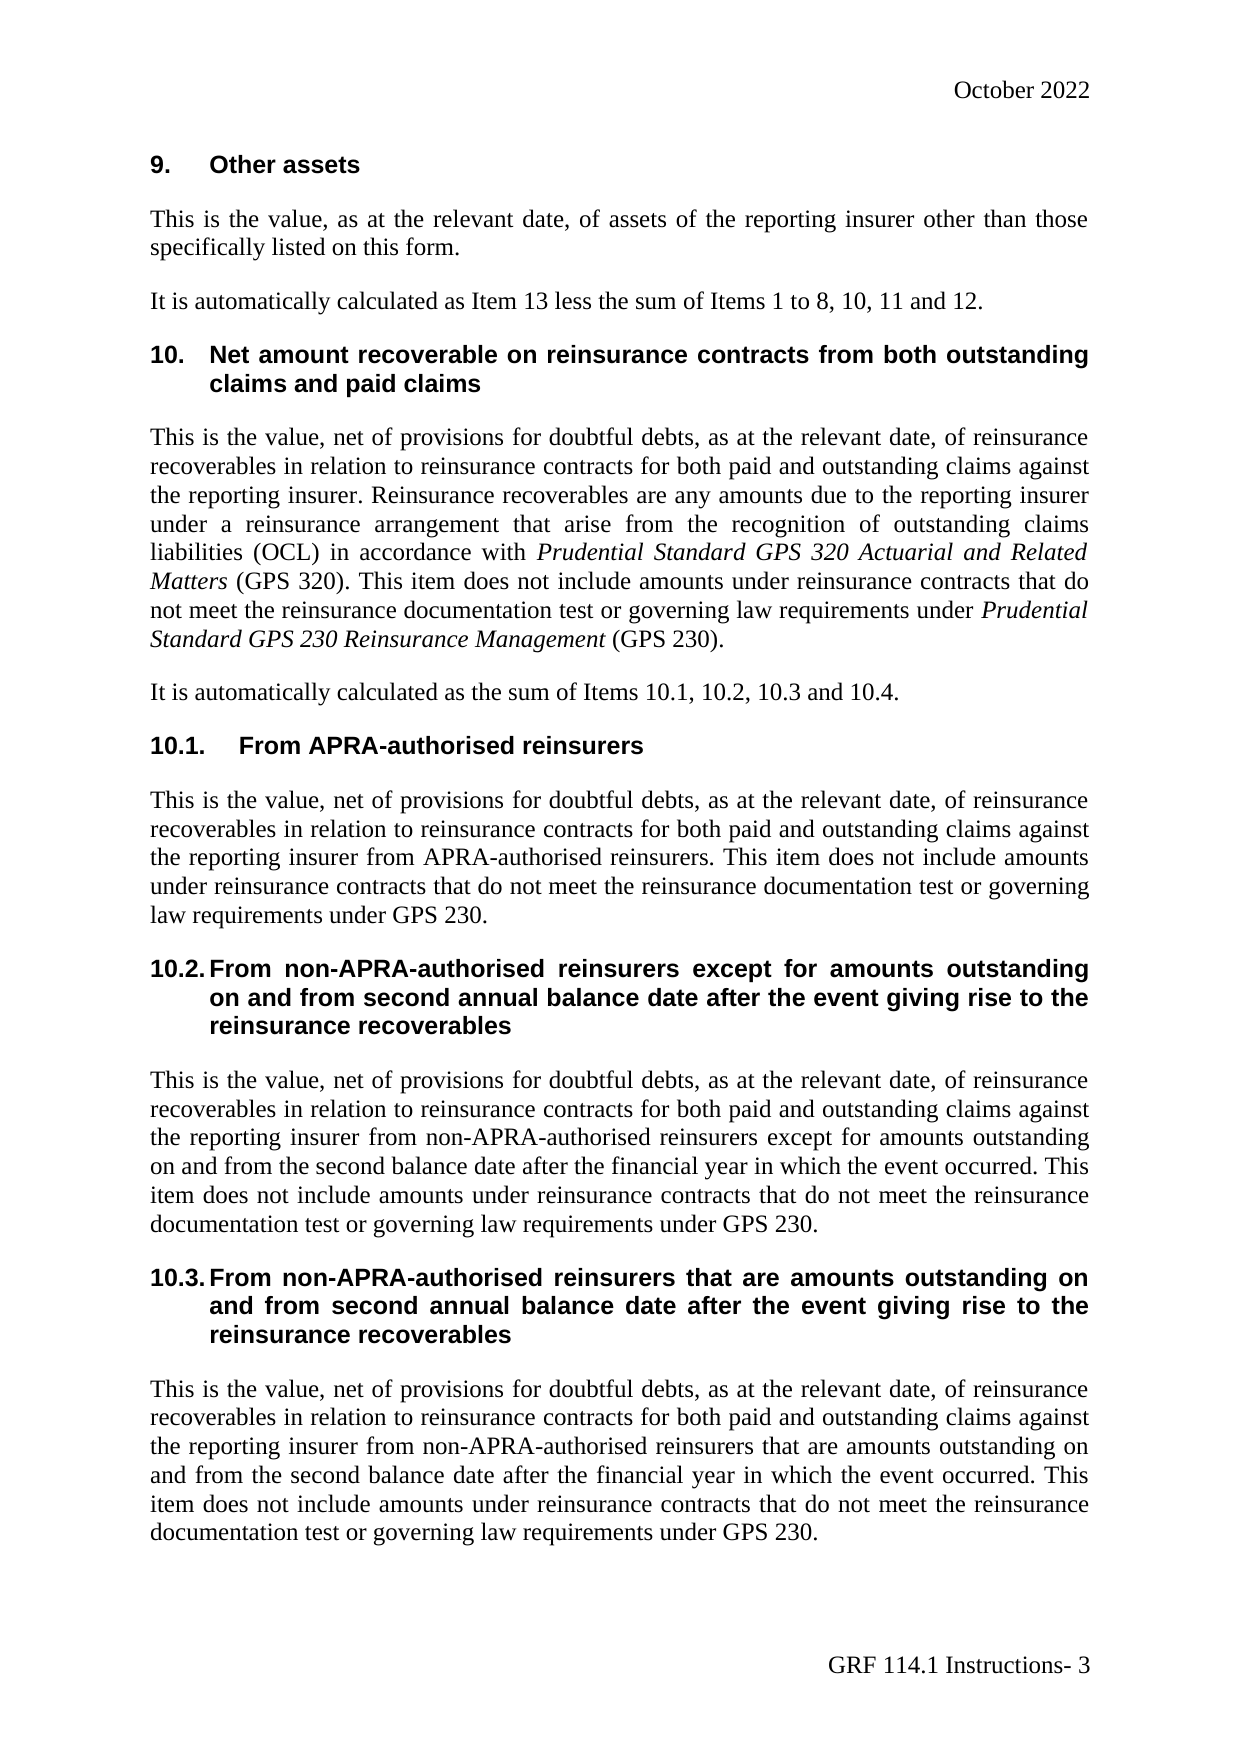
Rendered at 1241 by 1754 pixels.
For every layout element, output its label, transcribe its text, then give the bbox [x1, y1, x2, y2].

list From APRA-authorised reinsurers [150, 731, 1090, 760]
text This is the value, net of provisions for doubtful debts, as at the relevant date, of reinsurance recoverables in relation to reinsurance contracts for both paid and outstanding claims against the reporting insurer from APRA-authorised reinsurers. This item does not include amounts under reinsurance contracts that do not meet the reinsurance documentation test or governing law requirements under GPS 230. [150, 785, 1090, 929]
text It is automatically calculated as the sum of Items 10.1, 10.2, 10.3 and 10.4. [150, 677, 1090, 706]
list Other assets [150, 150, 1090, 179]
text This is the value, net of provisions for doubtful debts, as at the relevant date, of reinsurance recoverables in relation to reinsurance contracts for both paid and outstanding claims against the reporting insurer from non-APRA-authorised reinsurers except for amounts outstanding on and from the second balance date after the financial year in which the event occurred. This item does not include amounts under reinsurance contracts that do not meet the reinsurance documentation test or governing law requirements under GPS 230. [150, 1065, 1090, 1237]
text This is the value, net of provisions for doubtful debts, as at the relevant date, of reinsurance recoverables in relation to reinsurance contracts for both paid and outstanding claims against the reporting insurer from non-APRA-authorised reinsurers that are amounts outstanding on and from the second balance date after the financial year in which the event occurred. This item does not include amounts under reinsurance contracts that do not meet the reinsurance documentation test or governing law requirements under GPS 230. [150, 1374, 1090, 1546]
text It is automatically calculated as Item 13 less the sum of Items 1 to 8, 10, 11 and 12. [150, 286, 1090, 315]
list Net amount recoverable on reinsurance contracts from both outstanding claims and paid claims [150, 340, 1090, 397]
text This is the value, as at the relevant date, of assets of the reporting insurer other than those specifically listed on this form. [150, 204, 1090, 261]
text This is the value, net of provisions for doubtful debts, as at the relevant date, of reinsurance recoverables in relation to reinsurance contracts for both paid and outstanding claims against the reporting insurer. Reinsurance recoverables are any amounts due to the reporting insurer under a reinsurance arrangement that arise from the recognition of outstanding claims liabilities (OCL) in accordance with Prudential Standard GPS 320 Actuarial and Related Matters (GPS 320). This item does not include amounts under reinsurance contracts that do not meet the reinsurance documentation test or governing law requirements under Prudential Standard GPS 230 Reinsurance Management (GPS 230). [150, 422, 1090, 652]
list From non-APRA-authorised reinsurers except for amounts outstanding on and from second annual balance date after the event giving rise to the reinsurance recoverables [150, 954, 1090, 1040]
list From non-APRA-authorised reinsurers that are amounts outstanding on and from second annual balance date after the event giving rise to the reinsurance recoverables [150, 1262, 1090, 1349]
